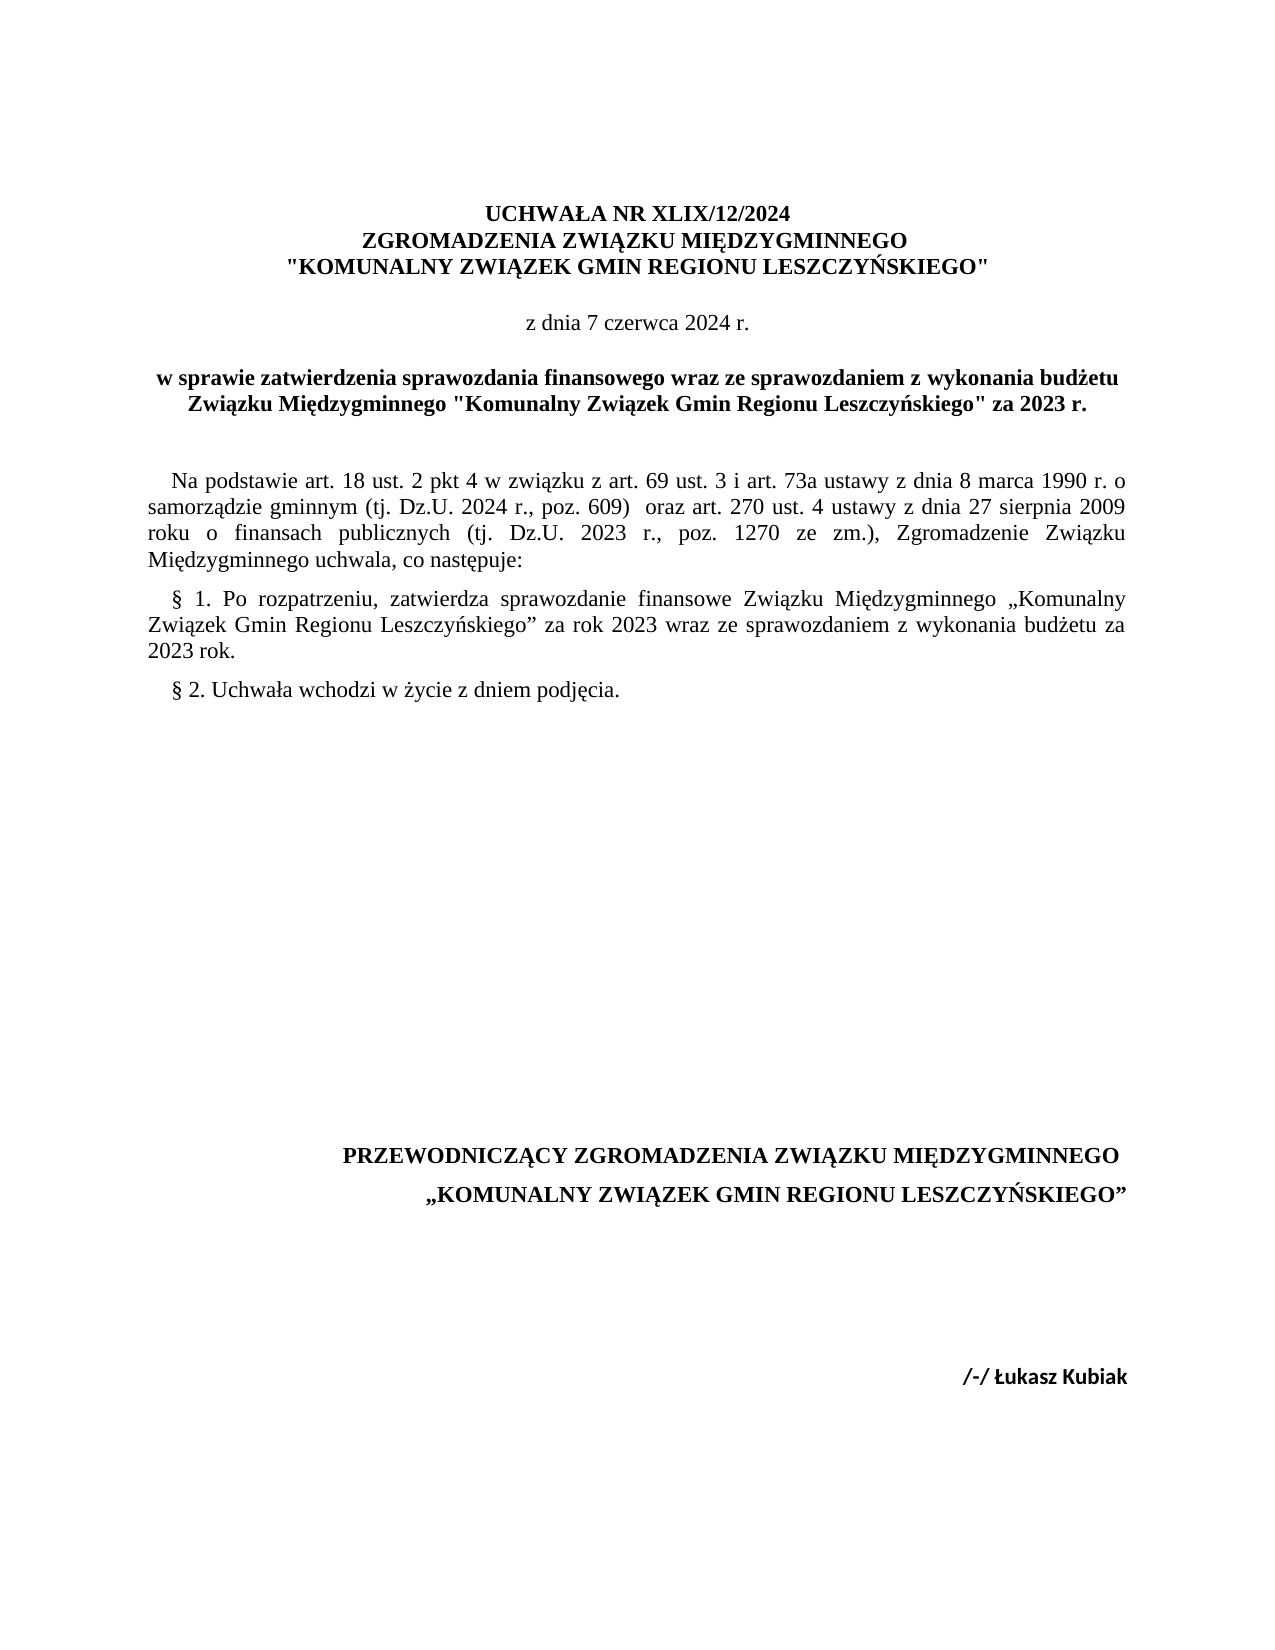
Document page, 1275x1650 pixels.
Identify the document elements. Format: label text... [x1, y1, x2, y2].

text Uchwała Nr XLIX/12/2024 Zgromadzenia Związku Międzygminnego "Komunalny Związek Gmin Regionu Leszczyńskiego" [148, 200, 1127, 279]
text § 2. Uchwała wchodzi w życie z dniem podjęcia. [148, 676, 1127, 703]
text z dnia 7 czerwca 2024 r. [148, 308, 1127, 335]
text Na podstawie art. 18 ust. 2 pkt 4 w związku z art. 69 ust. 3 i art. 73a ustawy z dnia 8 marca 1990 r. o samorządzie gminnym (tj. Dz.U. 2024 r., poz. 609) oraz art. 270 ust. 4 ustawy z dnia 27 sierpnia 2009 roku o finansach publicznych (tj. Dz.U. 2023 r., poz. 1270 ze zm.), Zgromadzenie Związku Międzygminnego uchwala, co następuje: [148, 467, 1127, 572]
text „KOMUNALNY ZWIĄZEK GMIN REGIONU LESZCZYŃSKIEGO” [148, 1181, 1127, 1208]
text /-/ Łukasz Kubiak [148, 1362, 1127, 1390]
text w sprawie zatwierdzenia sprawozdania finansowego wraz ze sprawozdaniem z wykonania budżetu Związku Międzygminnego "Komunalny Związek Gmin Regionu Leszczyńskiego" za 2023 r. [148, 364, 1127, 417]
text PRZEWODNICZĄCY ZGROMADZENIA ZWIĄZKU MIĘDZYGMINNEGO [148, 1142, 1127, 1169]
text § 1. Po rozpatrzeniu, zatwierdza sprawozdanie finansowe Związku Międzygminnego „Komunalny Związek Gmin Regionu Leszczyńskiego” za rok 2023 wraz ze sprawozdaniem z wykonania budżetu za 2023 rok. [148, 585, 1127, 664]
